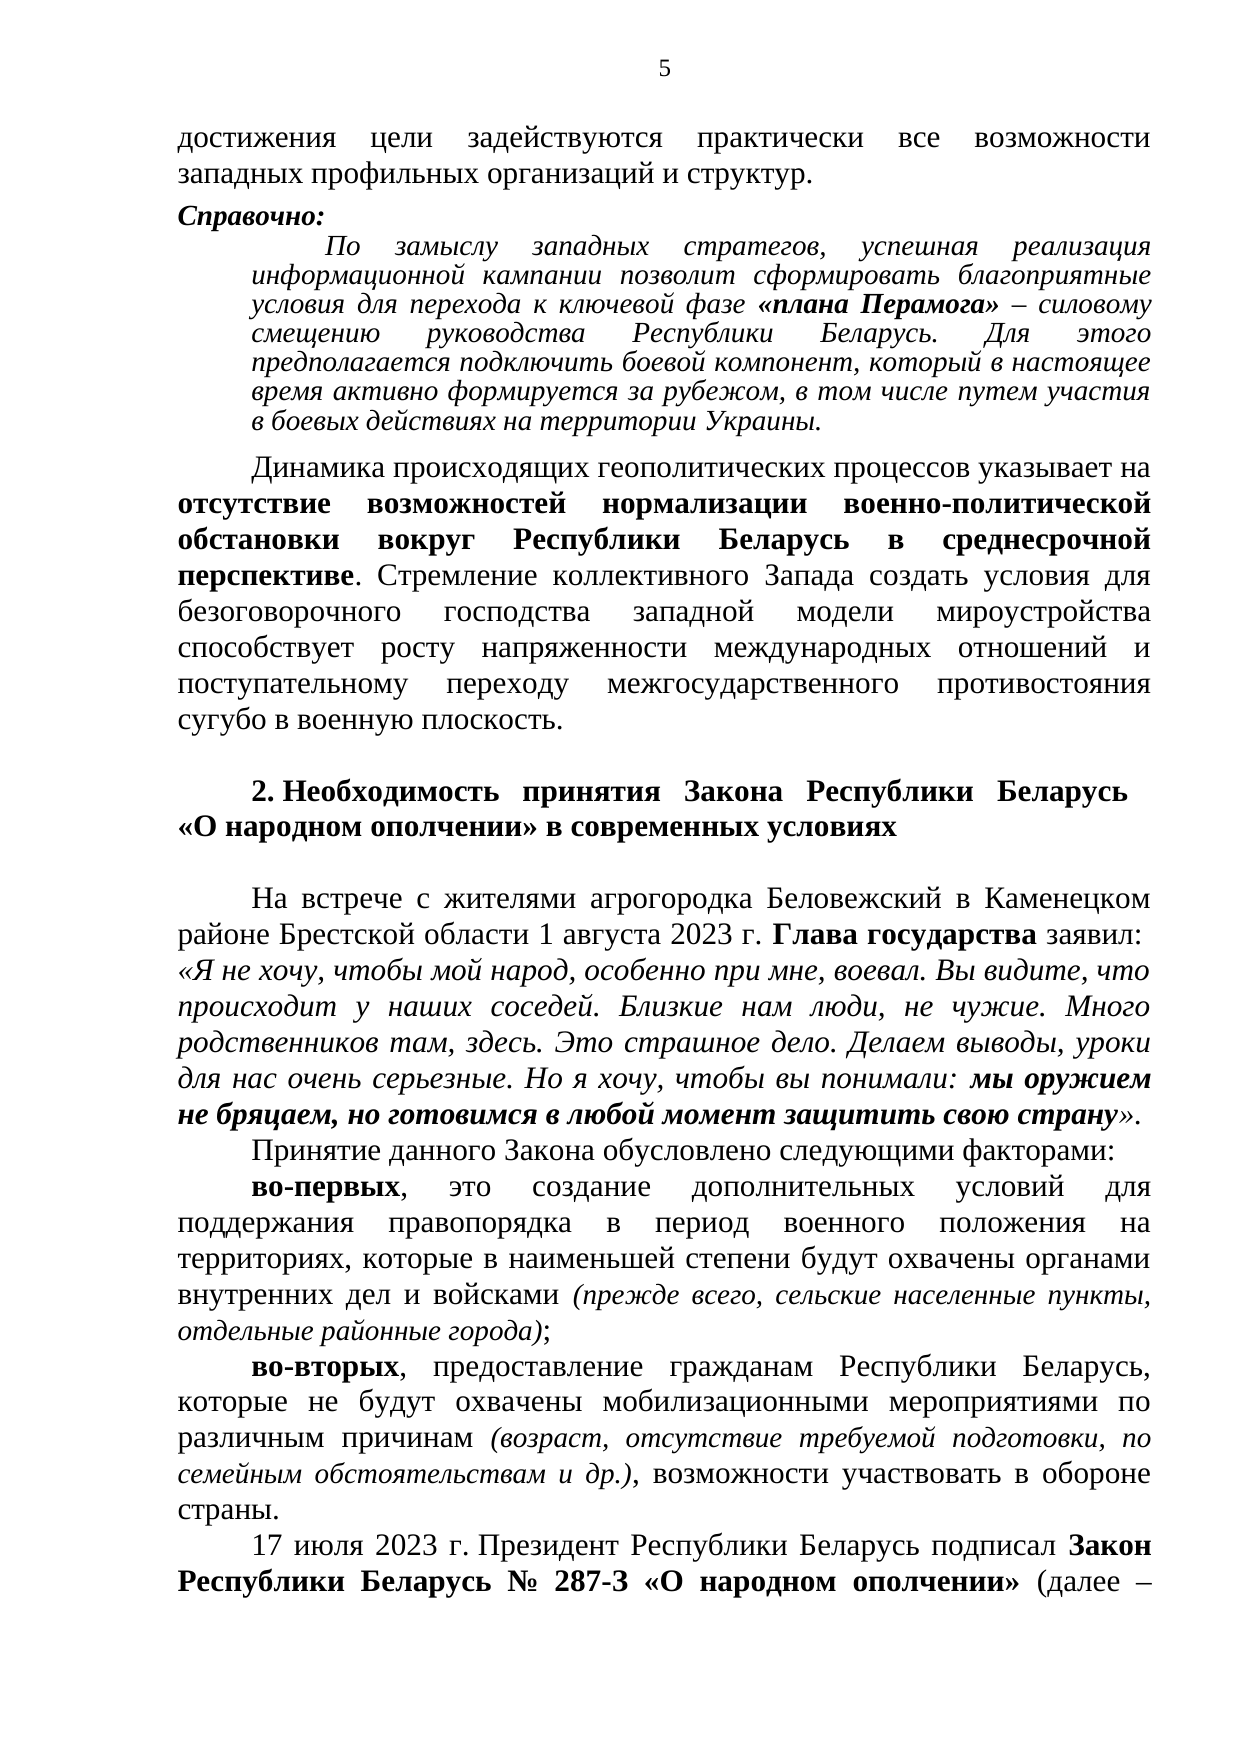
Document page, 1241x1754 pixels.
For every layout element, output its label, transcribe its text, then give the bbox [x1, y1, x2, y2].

text Справочно: [177, 202, 1152, 232]
text Принятие данного Закона обусловлено следующими факторами: [177, 1131, 1152, 1167]
text По замыслу западных стратегов, успешная реализация информационной кампании позволит сформировать благоприятные условия для перехода к ключевой фазе «плана Перамога» – силовому смещению руководства Республики Беларусь. Для этого предполагается подключить боевой компонент, который в настоящее время активно формируется за рубежом, в том числе путем участия в боевых действиях на территории Украины. [251, 232, 1152, 436]
text 2. Необходимость принятия Закона Республики Беларусь «О народном ополчении» в современных условиях [177, 772, 1152, 844]
text Динамика происходящих геополитических процессов указывает на отсутствие возможностей нормализации военно-политической обстановки вокруг Республики Беларусь в среднесрочной перспективе. Стремление коллективного Запада создать условия для безоговорочного господства западной модели мироустройства способствует росту напряженности международных отношений и поступательному переходу межгосударственного противостояния сугубо в военную плоскость. [177, 448, 1152, 736]
text На встрече с жителями агрогородка Беловежский в Каменецком районе Брестской области 1 августа 2023 г. Глава государства заявил: «Я не хочу, чтобы мой народ, особенно при мне, воевал. Вы видите, что происходит у наших соседей. Близкие нам люди, не чужие. Много родственников там, здесь. Это страшное дело. Делаем выводы, уроки для нас очень серьезные. Но я хочу, чтобы вы понимали: мы оружием не бряцаем, но готовимся в любой момент защитить свою страну». [177, 879, 1152, 1131]
text во-вторых, предоставление гражданам Республики Беларусь, которые не будут охвачены мобилизационными мероприятиями по различным причинам (возраст, отсутствие требуемой подготовки, по семейным обстоятельствам и др.), возможности участвовать в обороне страны. [177, 1347, 1152, 1526]
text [177, 118, 1152, 190]
text во-первых, это создание дополнительных условий для поддержания правопорядка в период военного положения на территориях, которые в наименьшей степени будут охвачены органами внутренних дел и войсками (прежде всего, сельские населенные пункты, отдельные районные города); [177, 1167, 1152, 1347]
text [177, 1526, 1152, 1598]
